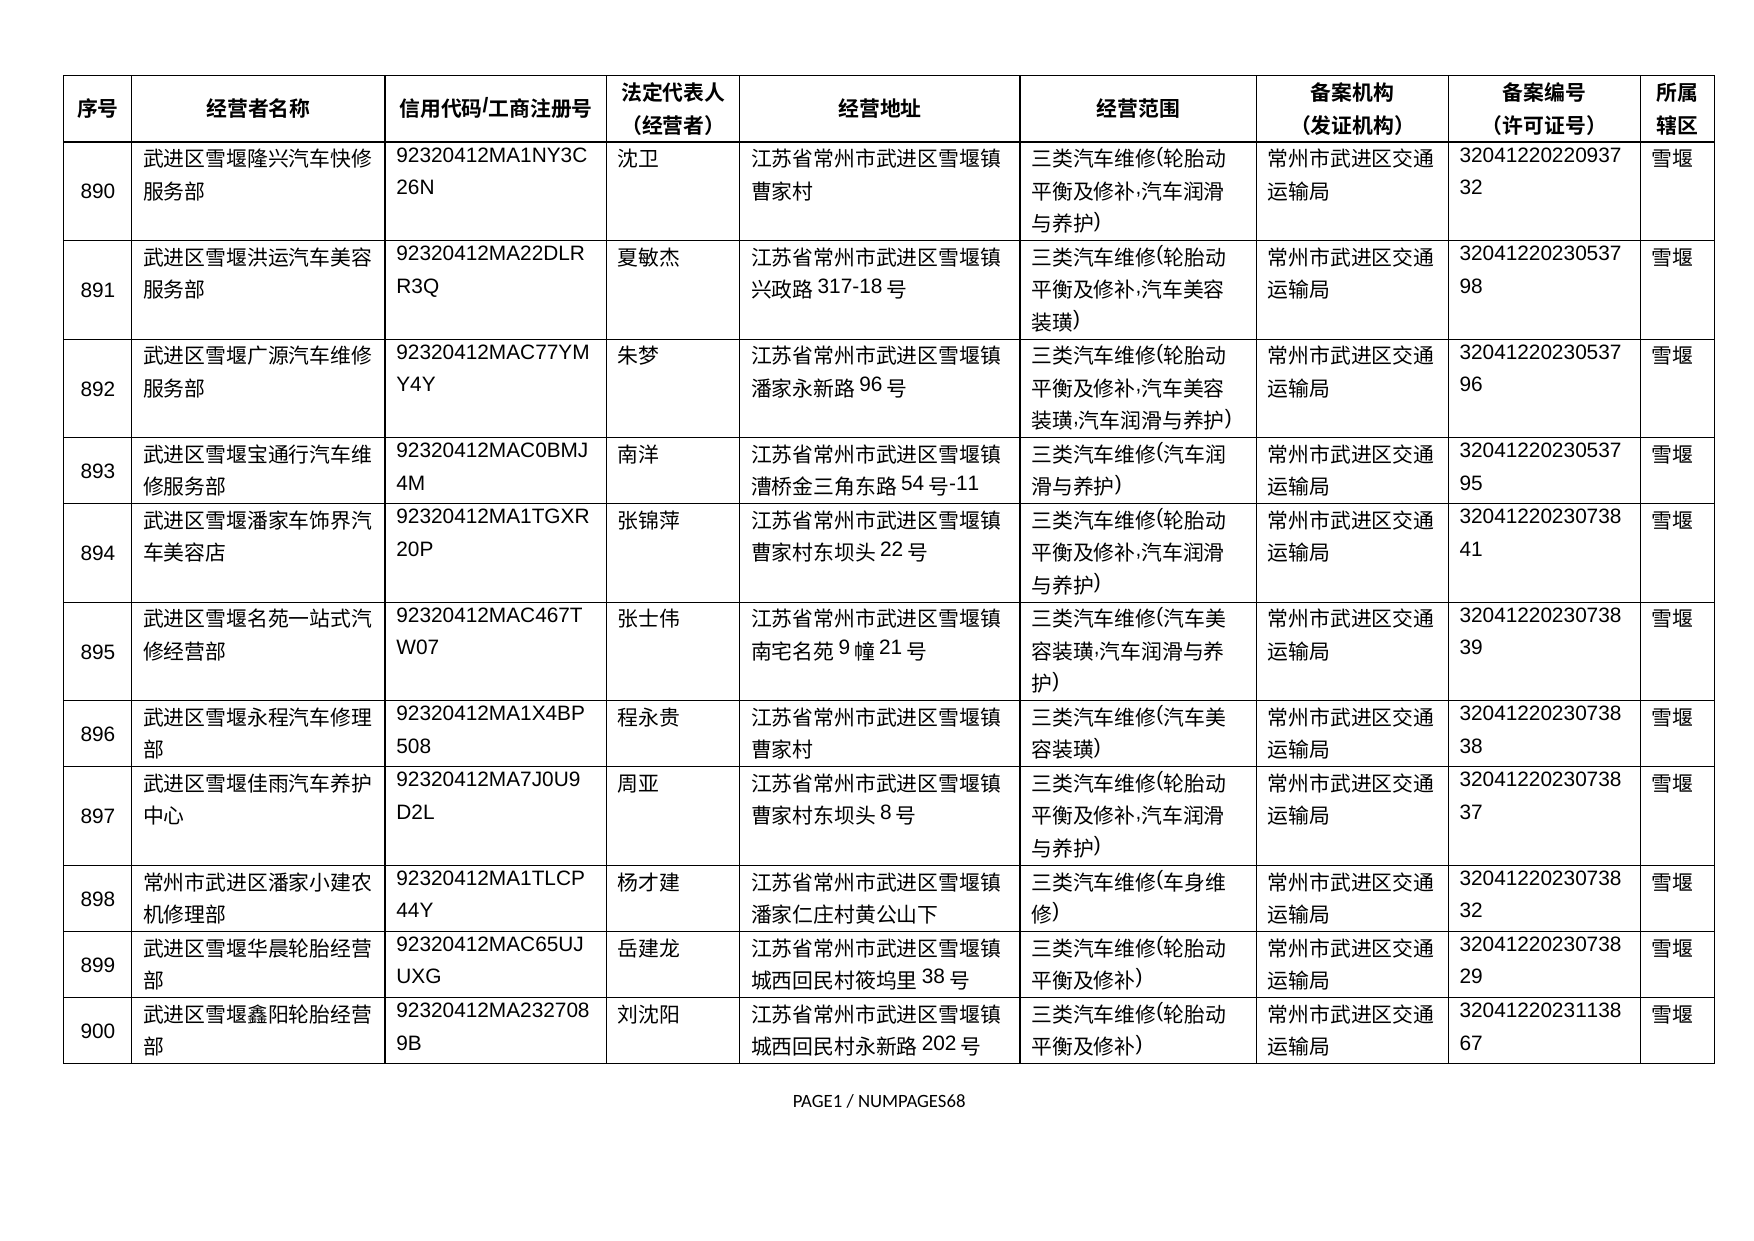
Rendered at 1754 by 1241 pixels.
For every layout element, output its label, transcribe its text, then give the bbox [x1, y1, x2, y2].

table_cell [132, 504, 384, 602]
table_header 序号 [64, 76, 131, 141]
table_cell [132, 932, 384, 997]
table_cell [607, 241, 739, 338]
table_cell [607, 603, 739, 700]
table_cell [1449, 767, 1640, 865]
table_header 备案机构 （发证机构） [1257, 76, 1448, 141]
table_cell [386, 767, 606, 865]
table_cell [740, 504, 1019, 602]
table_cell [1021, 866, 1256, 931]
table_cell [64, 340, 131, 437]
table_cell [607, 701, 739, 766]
table_header 法定代表人（经营者） [607, 76, 739, 141]
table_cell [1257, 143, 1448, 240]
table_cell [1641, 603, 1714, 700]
table_header 经营地址 [740, 76, 1019, 141]
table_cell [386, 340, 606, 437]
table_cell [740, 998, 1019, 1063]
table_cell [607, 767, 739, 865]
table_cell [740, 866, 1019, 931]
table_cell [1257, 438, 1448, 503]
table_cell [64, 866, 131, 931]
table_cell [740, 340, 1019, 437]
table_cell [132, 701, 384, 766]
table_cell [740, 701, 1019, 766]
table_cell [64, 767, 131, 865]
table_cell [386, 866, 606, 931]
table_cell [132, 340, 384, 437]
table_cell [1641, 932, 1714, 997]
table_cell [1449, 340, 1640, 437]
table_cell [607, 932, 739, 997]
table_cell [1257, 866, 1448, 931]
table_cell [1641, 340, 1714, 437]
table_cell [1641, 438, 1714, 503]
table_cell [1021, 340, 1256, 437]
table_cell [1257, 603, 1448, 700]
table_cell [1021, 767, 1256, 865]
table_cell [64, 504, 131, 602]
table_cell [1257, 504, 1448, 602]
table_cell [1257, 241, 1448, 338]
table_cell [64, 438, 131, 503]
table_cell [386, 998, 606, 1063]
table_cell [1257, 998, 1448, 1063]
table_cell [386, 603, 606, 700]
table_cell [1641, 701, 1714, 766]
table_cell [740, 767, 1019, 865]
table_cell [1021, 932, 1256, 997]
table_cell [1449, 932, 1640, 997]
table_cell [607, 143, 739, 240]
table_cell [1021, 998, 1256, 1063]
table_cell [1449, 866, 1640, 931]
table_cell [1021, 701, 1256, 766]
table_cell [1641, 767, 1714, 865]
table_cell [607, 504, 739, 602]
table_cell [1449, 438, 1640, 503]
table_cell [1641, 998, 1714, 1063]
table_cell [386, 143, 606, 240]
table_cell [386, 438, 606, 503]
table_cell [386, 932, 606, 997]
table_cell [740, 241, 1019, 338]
table_header 经营者名称 [132, 76, 384, 141]
table_header 经营范围 [1021, 76, 1256, 141]
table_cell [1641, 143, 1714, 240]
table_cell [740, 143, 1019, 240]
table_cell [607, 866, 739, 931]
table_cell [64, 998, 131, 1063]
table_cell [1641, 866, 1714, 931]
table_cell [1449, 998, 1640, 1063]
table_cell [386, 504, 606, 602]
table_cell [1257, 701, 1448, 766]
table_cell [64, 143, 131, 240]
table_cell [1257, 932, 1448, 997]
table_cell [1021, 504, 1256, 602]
table_header 所属辖区 [1641, 76, 1714, 141]
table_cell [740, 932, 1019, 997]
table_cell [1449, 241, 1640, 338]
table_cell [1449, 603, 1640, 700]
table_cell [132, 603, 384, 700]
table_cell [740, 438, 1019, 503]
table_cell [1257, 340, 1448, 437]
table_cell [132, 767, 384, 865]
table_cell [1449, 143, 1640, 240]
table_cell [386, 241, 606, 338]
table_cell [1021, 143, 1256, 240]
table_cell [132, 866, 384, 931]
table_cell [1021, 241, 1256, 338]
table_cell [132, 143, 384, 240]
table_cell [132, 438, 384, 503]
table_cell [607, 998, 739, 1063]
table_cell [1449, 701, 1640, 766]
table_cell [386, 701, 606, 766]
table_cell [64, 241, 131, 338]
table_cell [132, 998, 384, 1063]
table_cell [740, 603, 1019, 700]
table_header 备案编号 （许可证号） [1449, 76, 1640, 141]
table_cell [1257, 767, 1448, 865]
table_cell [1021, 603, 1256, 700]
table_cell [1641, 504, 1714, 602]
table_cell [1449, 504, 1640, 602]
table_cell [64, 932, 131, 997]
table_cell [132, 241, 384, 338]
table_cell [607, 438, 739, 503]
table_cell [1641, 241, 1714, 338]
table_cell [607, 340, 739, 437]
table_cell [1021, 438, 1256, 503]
table_header 信用代码/工商注册号 [386, 76, 606, 141]
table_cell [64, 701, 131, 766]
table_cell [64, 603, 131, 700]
